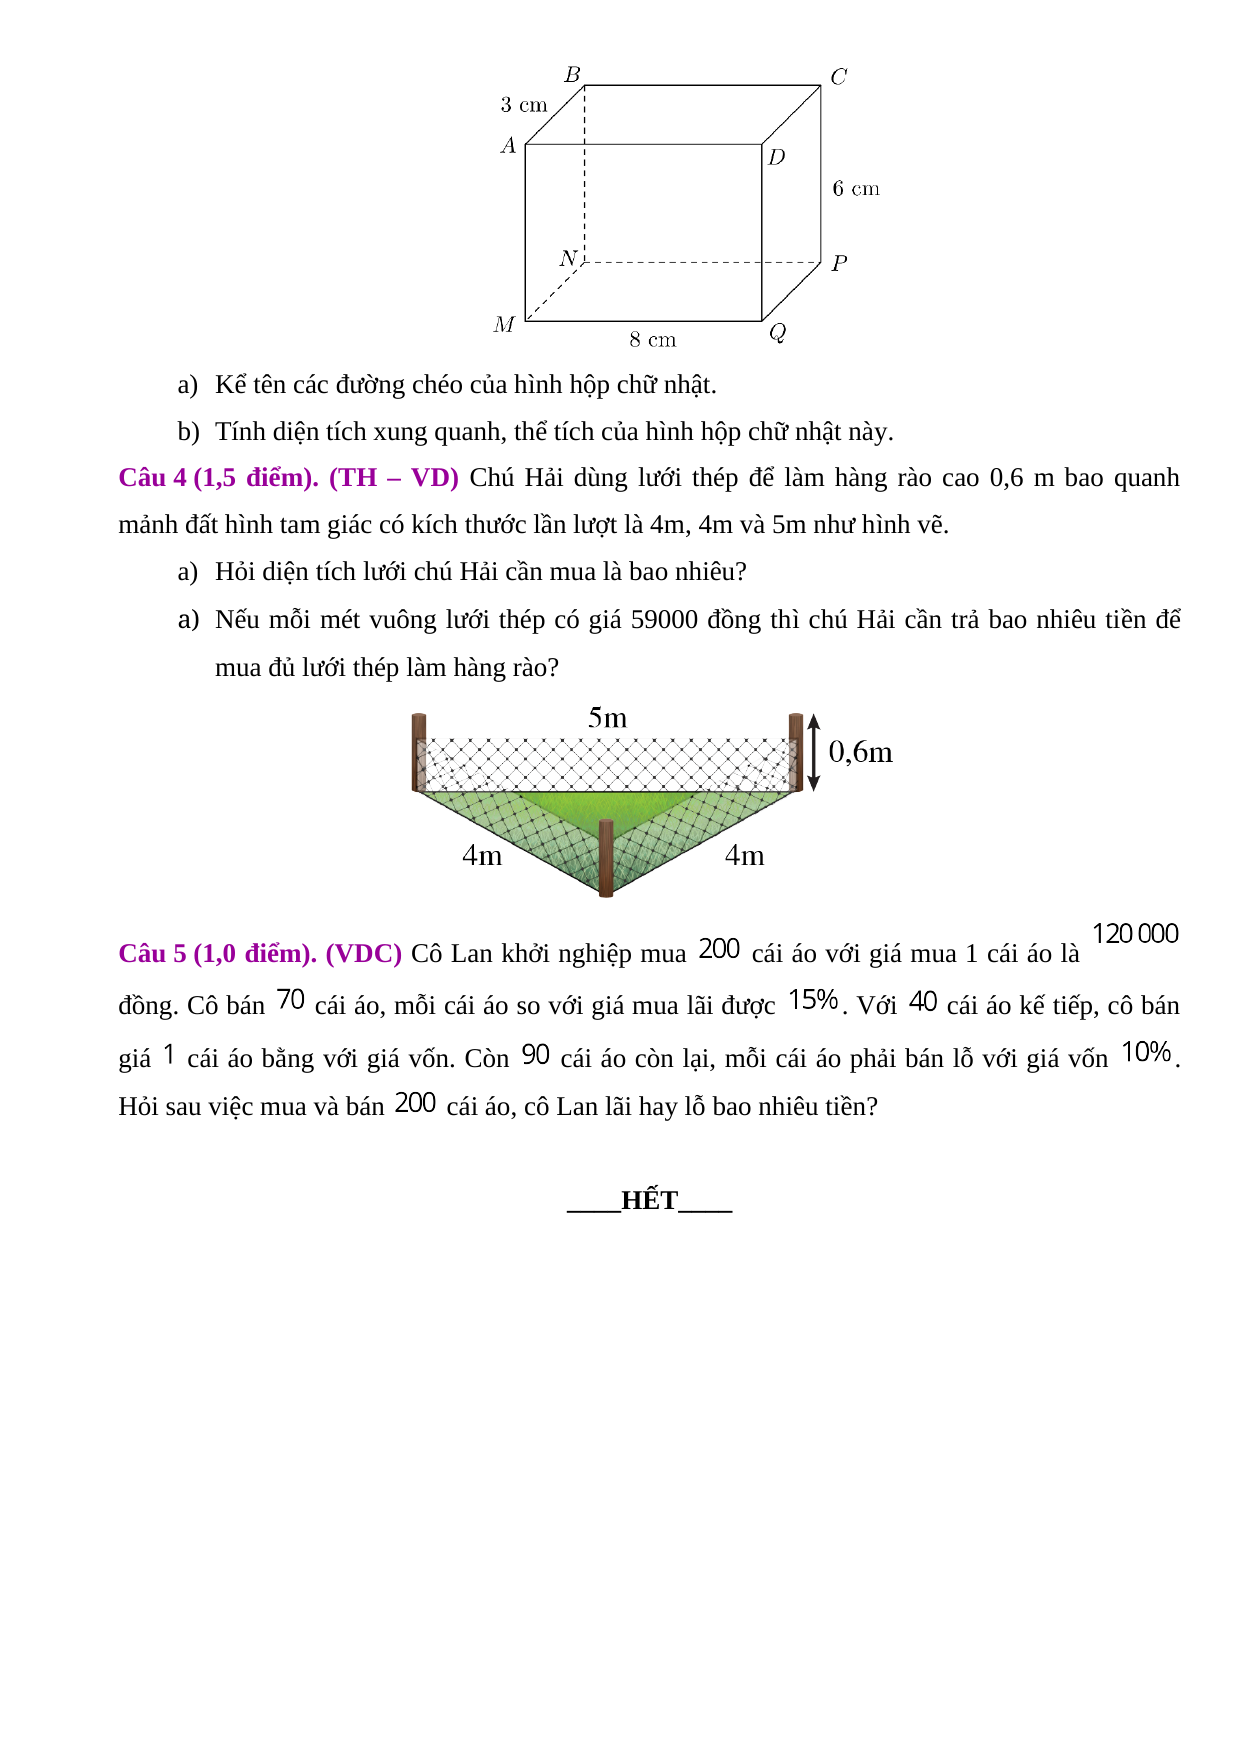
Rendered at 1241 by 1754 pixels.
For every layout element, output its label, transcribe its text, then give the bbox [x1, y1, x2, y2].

picture [396, 697, 903, 906]
list (1,0 điểm). (VDC) Cô Lan khởi nghiệp mua cái áo với giá mua 1 cái áo là đồng. Cô bán cái áo, mỗi cái áo so với giá mua lãi được . Với cái áo kế tiếp, cô bán giá cái áo bằng với giá vốn. Còn cái áo còn lại, mỗi cái áo phải bán lỗ với giá vốn . Hỏi sau việc mua và bán cái áo, cô Lan lãi hay lỗ bao nhiêu tiền? [118, 920, 1181, 1122]
list (1,5 điểm). (TH – VD) Chú Hải dùng lưới thép để làm hàng rào cao 0,6 m bao quanh mảnh đất hình tam giác có kích thước lần lượt là 4m, 4m và 5m như hình vẽ. [118, 461, 1181, 539]
list Nếu mỗi mét vuông lưới thép có giá 59000 đồng thì chú Hải cần trả bao nhiêu tiền để mua đủ lưới thép làm hàng rào? [177, 601, 1181, 682]
picture [486, 59, 888, 355]
list Hỏi diện tích lưới chú Hải cần mua là bao nhiêu? [177, 555, 1181, 586]
list ____HẾT____ [118, 1184, 1181, 1215]
list Tính diện tích xung quanh, thể tích của hình hộp chữ nhật này. [177, 415, 1181, 446]
list Kể tên các đường chéo của hình hộp chữ nhật. [177, 368, 1181, 399]
